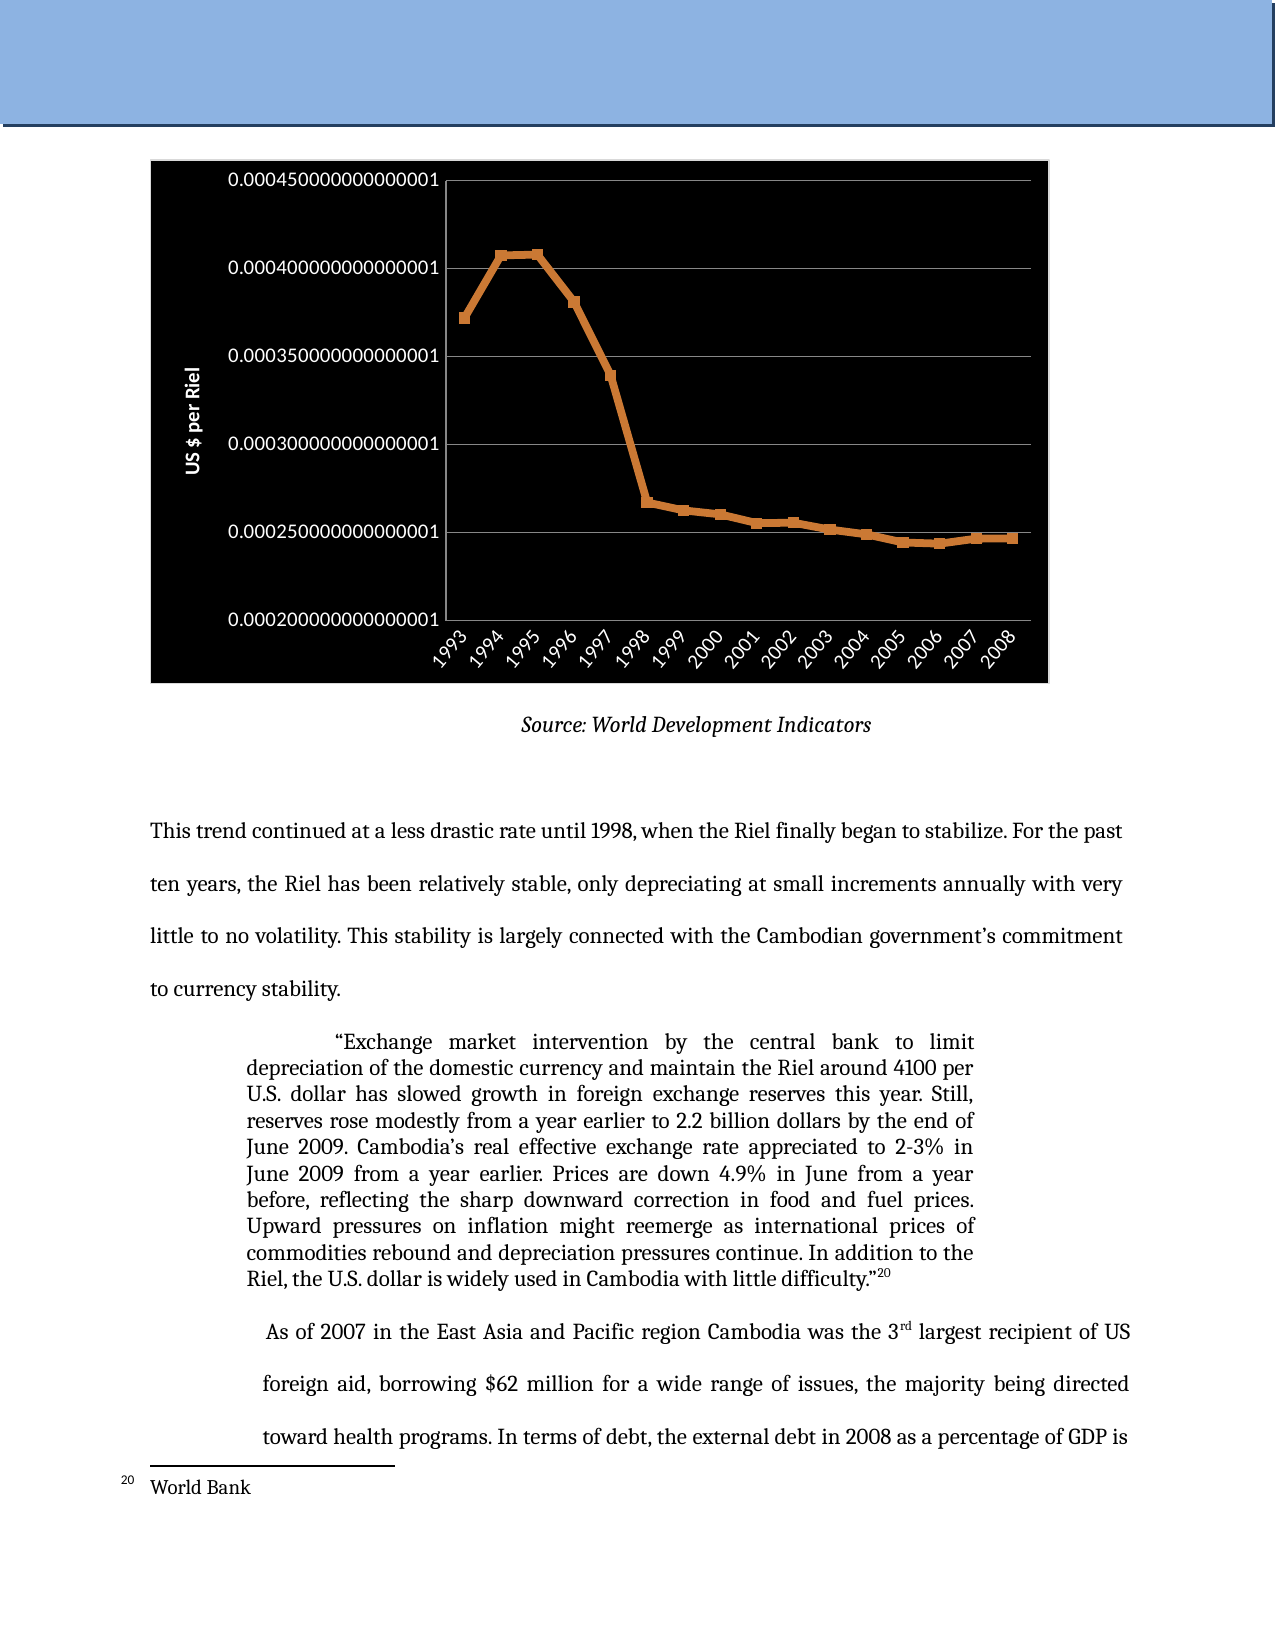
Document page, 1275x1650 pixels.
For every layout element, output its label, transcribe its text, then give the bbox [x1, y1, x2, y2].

text This trend continued at a less drastic rate until 1998, when the Riel finally began to stabilize. For the past ten years, the Riel has been relatively stable, only depreciating at small increments annually with very little to no volatility. This stability is largely connected with the Cambodian government’s commitment to currency stability. [150, 818, 1125, 1002]
text Source: World Development Indicators [262, 712, 1131, 739]
text “Exchange market intervention by the central bank to limit depreciation of the domestic currency and maintain the Riel around 4100 per U.S. dollar has slowed growth in foreign exchange reserves this year. Still, reserves rose modestly from a year earlier to 2.2 billion dollars by the end of June 2009. Cambodia’s real effective exchange rate appreciated to 2-3% in June 2009 from a year earlier. Prices are down 4.9% in June from a year before, reflecting the sharp downward correction in food and fuel prices. Upward pressures on inflation might reemerge as international prices of commodities rebound and depreciation pressures continue. In addition to the Riel, the U.S. dollar is widely used in Cambodia with little difficulty.” [246, 1028, 975, 1292]
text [262, 1318, 1131, 1450]
